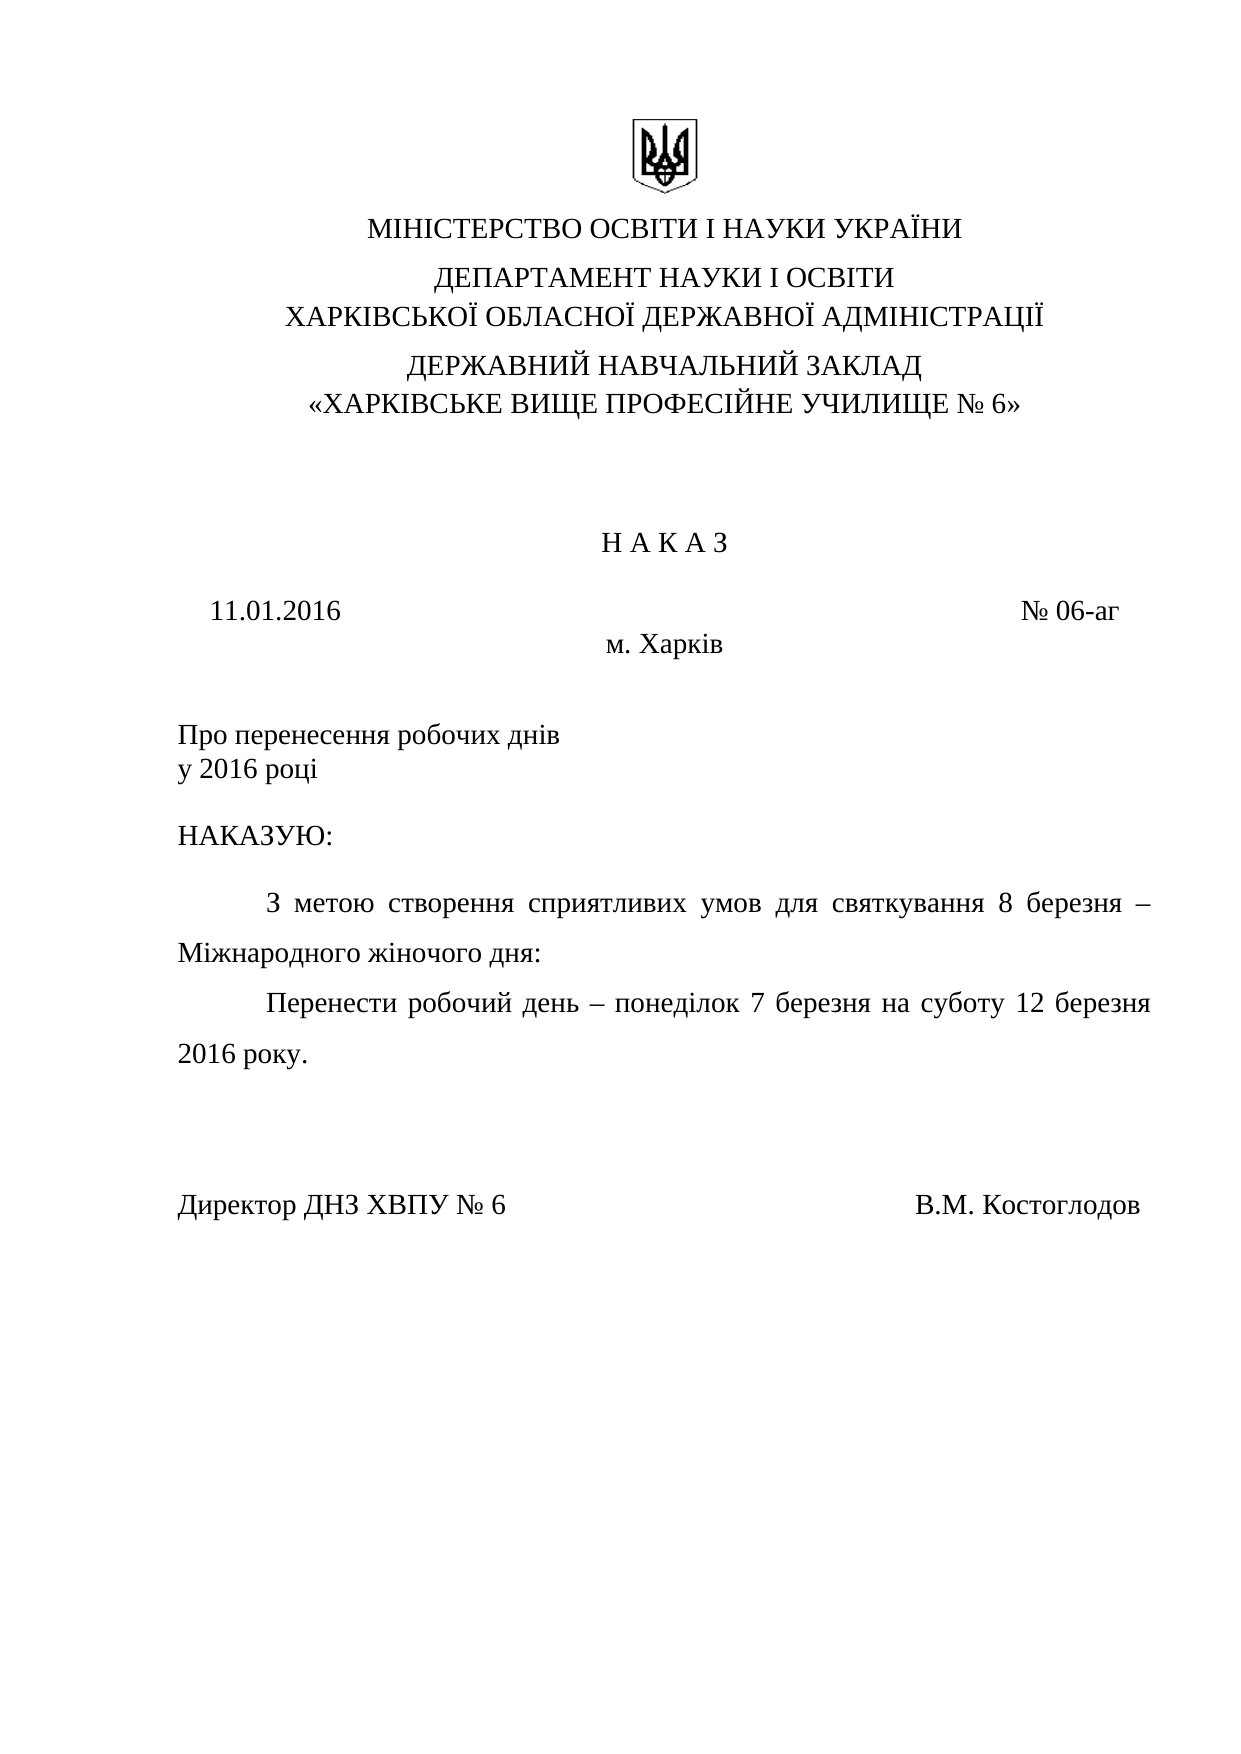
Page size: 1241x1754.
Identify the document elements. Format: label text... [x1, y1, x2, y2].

text З метою створення сприятливих умов для святкування 8 березня – Міжнародного жіночого дня: [177, 885, 1152, 969]
text Про перенесення робочих днів у 2016 році [177, 717, 1152, 784]
text м. Харків [177, 626, 1152, 660]
text Директор ДНЗ ХВПУ № 6 В.М. Костоглодов [177, 1187, 1152, 1220]
text ДЕРЖАВНИЙ НАВЧАЛЬНИЙ ЗАКЛАД [177, 348, 1152, 381]
title МІНІСТЕРСТВО ОСВІТИ І НАУКИ УКРАЇНИ [177, 211, 1152, 245]
text ХАРКІВСЬКОЇ ОБЛАСНОЇ ДЕРЖАВНОЇ АДМІНІСТРАЦІЇ [177, 299, 1152, 332]
text Н А К А З [177, 526, 1152, 559]
subtitle ДЕПАРТАМЕНТ НАУКИ І ОСВІТИ [177, 260, 1152, 294]
text 11.01.2016 № 06-аг [177, 593, 1152, 626]
text «ХАРКІВСЬКЕ ВИЩЕ ПРОФЕСІЙНЕ УЧИЛИЩЕ № 6» [177, 386, 1152, 420]
text НАКАЗУЮ: [177, 818, 1152, 851]
picture [627, 118, 702, 195]
text Перенести робочий день – понеділок 7 березня на суботу 12 березня 2016 року. [177, 986, 1152, 1069]
